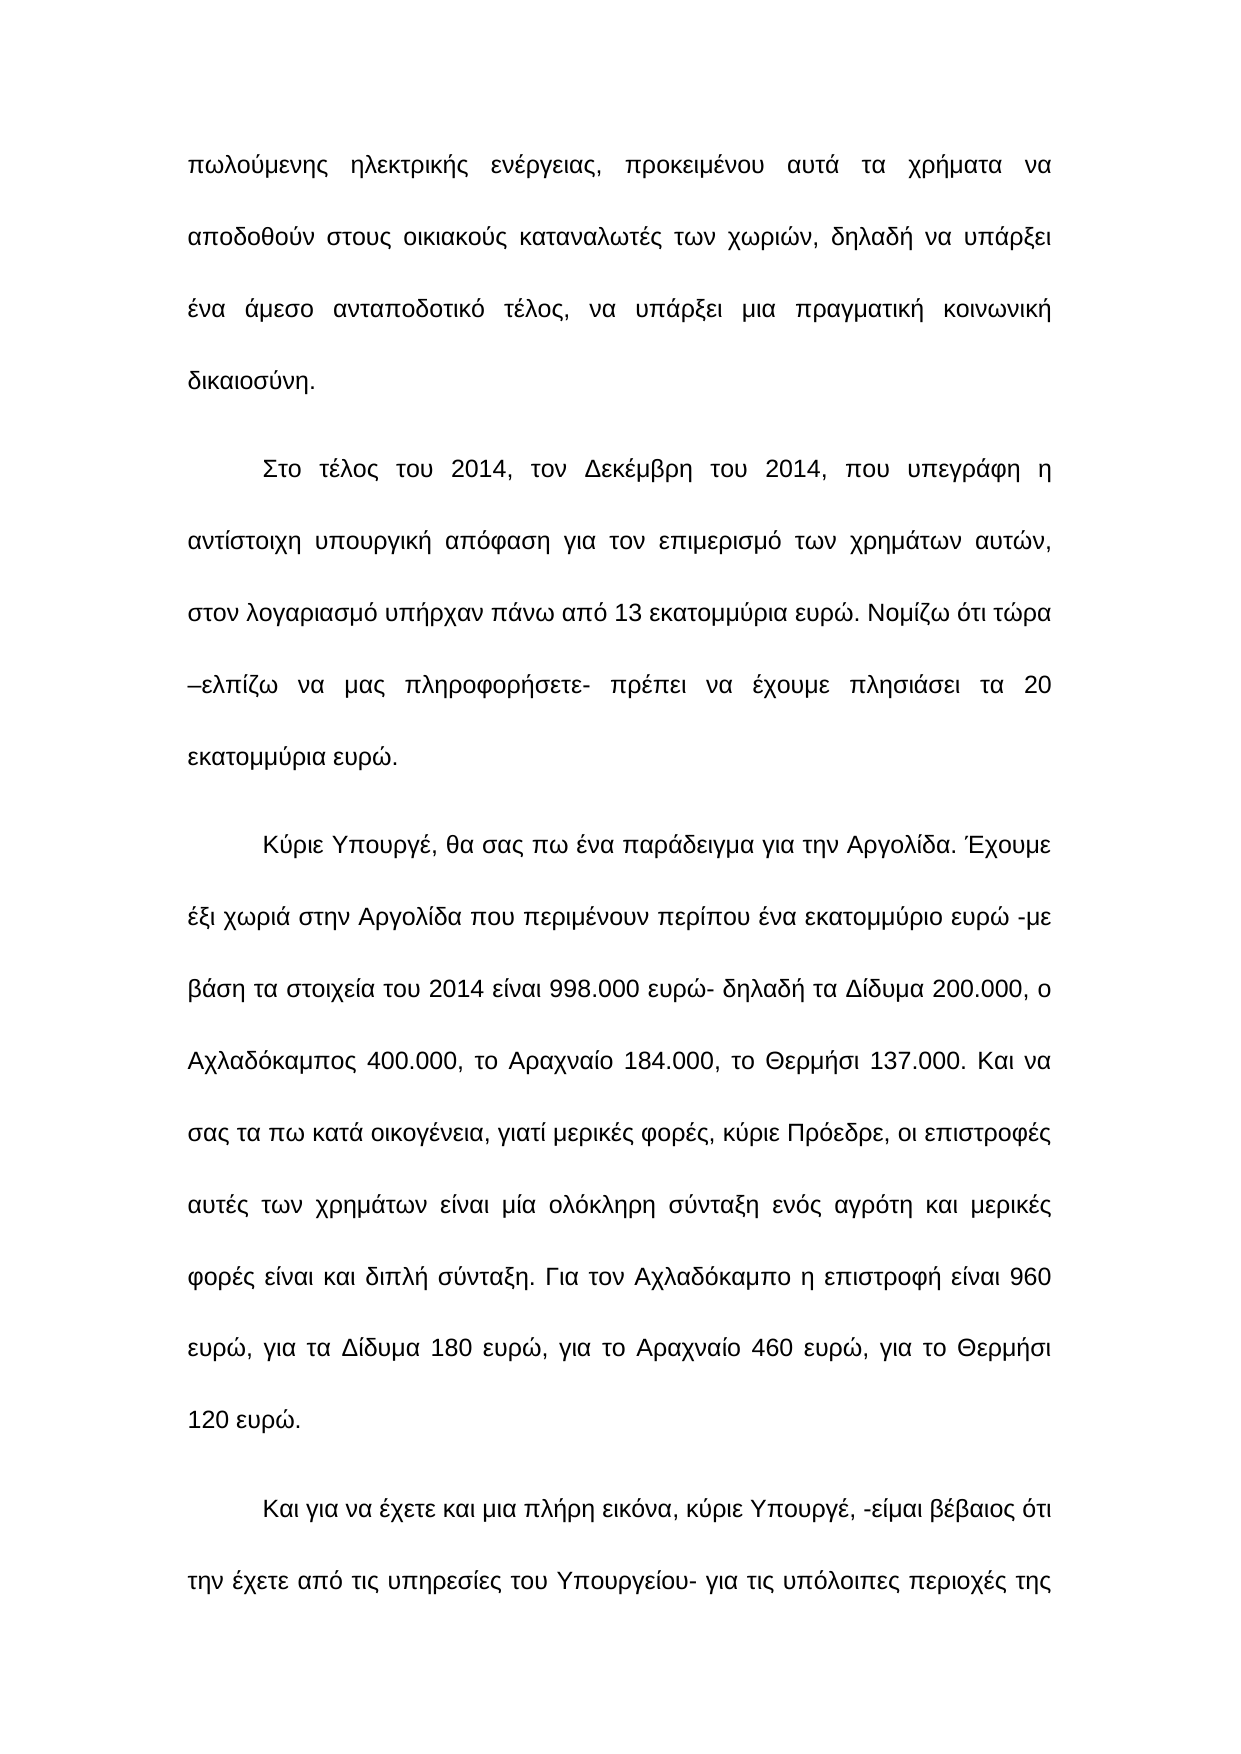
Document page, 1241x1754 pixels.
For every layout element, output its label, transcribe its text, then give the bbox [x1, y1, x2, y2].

text Κύριε Υπουργέ, θα σας πω ένα παράδειγμα για την Αργολίδα. Έχουμε έξι χωριά στην Αργολίδα που περιμένουν περίπου ένα εκατομμύριο ευρώ -με βάση τα στοιχεία του 2014 είναι 998.000 ευρώ- δηλαδή τα Δίδυμα 200.000, ο Αχλαδόκαμπος 400.000, το Αραχναίο 184.000, το Θερμήσι 137.000. Και να σας τα πω κατά οικογένεια, γιατί μερικές φορές, κύριε Πρόεδρε, οι επιστροφές αυτές των χρημάτων είναι μία ολόκληρη σύνταξη ενός αγρότη και μερικές φορές είναι και διπλή σύνταξη. Για τον Αχλαδόκαμπο η επιστροφή είναι 960 ευρώ, για τα Δίδυμα 180 ευρώ, για το Αραχναίο 460 ευρώ, για το Θερμήσι 120 ευρώ. [187, 830, 1053, 1434]
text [187, 150, 1053, 394]
text Στο τέλος του 2014, τον Δεκέμβρη του 2014, που υπεγράφη η αντίστοιχη υπουργική απόφαση για τον επιμερισμό των χρημάτων αυτών, στον λογαριασμό υπήρχαν πάνω από 13 εκατομμύρια ευρώ. Νομίζω ότι τώρα –ελπίζω να μας πληροφορήσετε- πρέπει να έχουμε πλησιάσει τα 20 εκατομμύρια ευρώ. [187, 454, 1053, 770]
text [187, 1494, 1053, 1594]
